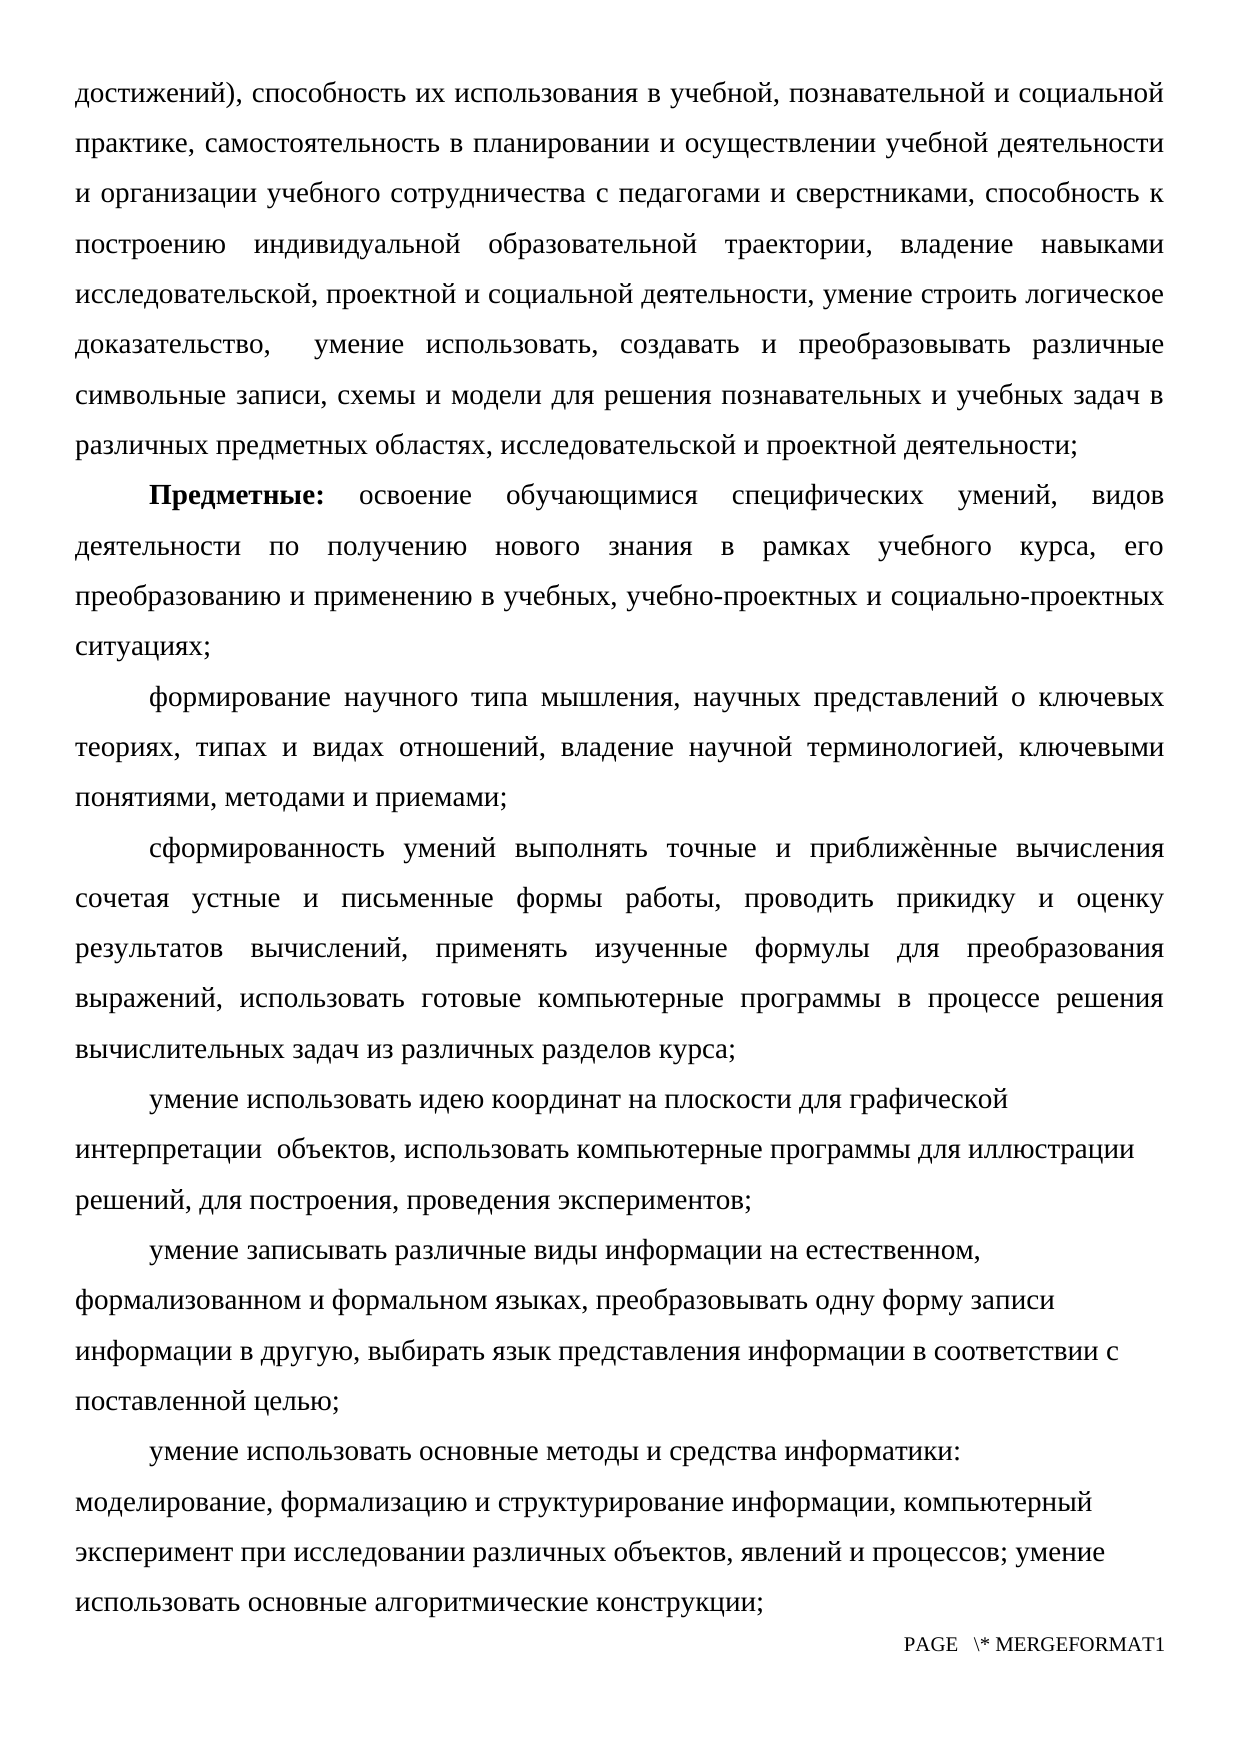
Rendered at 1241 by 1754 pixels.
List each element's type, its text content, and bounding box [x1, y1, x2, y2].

text Предметные: освоение обучающимися специфических умений, видов деятельности по получению нового знания в рамках учебного курса, его преобразованию и применению в учебных, учебно-проектных и социально-проектных ситуациях; [75, 477, 1165, 662]
text умение использовать основные методы и средства информатики: моделирование, формализацию и структурирование информации, компьютерный эксперимент при исследовании различных объектов, явлений и процессов; умение использовать основные алгоритмические конструкции; [75, 1433, 1165, 1618]
text умение записывать различные виды информации на естественном, формализованном и формальном языках, преобразовывать одну форму записи информации в другую, выбирать язык представления информации в соответствии с поставленной целью; [75, 1232, 1165, 1417]
text умение использовать идею координат на плоскости для графической интерпретации объектов, использовать компьютерные программы для иллюстрации решений, для построения, проведения экспериментов; [75, 1081, 1165, 1215]
text сформированность умений выполнять точные и приближѐнные вычисления сочетая устные и письменные формы работы, проводить прикидку и оценку результатов вычислений, применять изученные формулы для преобразования выражений, использовать готовые компьютерные программы в процессе решения вычислительных задач из различных разделов курса; [75, 830, 1165, 1064]
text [75, 75, 1165, 461]
text формирование научного типа мышления, научных представлений о ключевых теориях, типах и видах отношений, владение научной терминологией, ключевыми понятиями, методами и приемами; [75, 679, 1165, 813]
